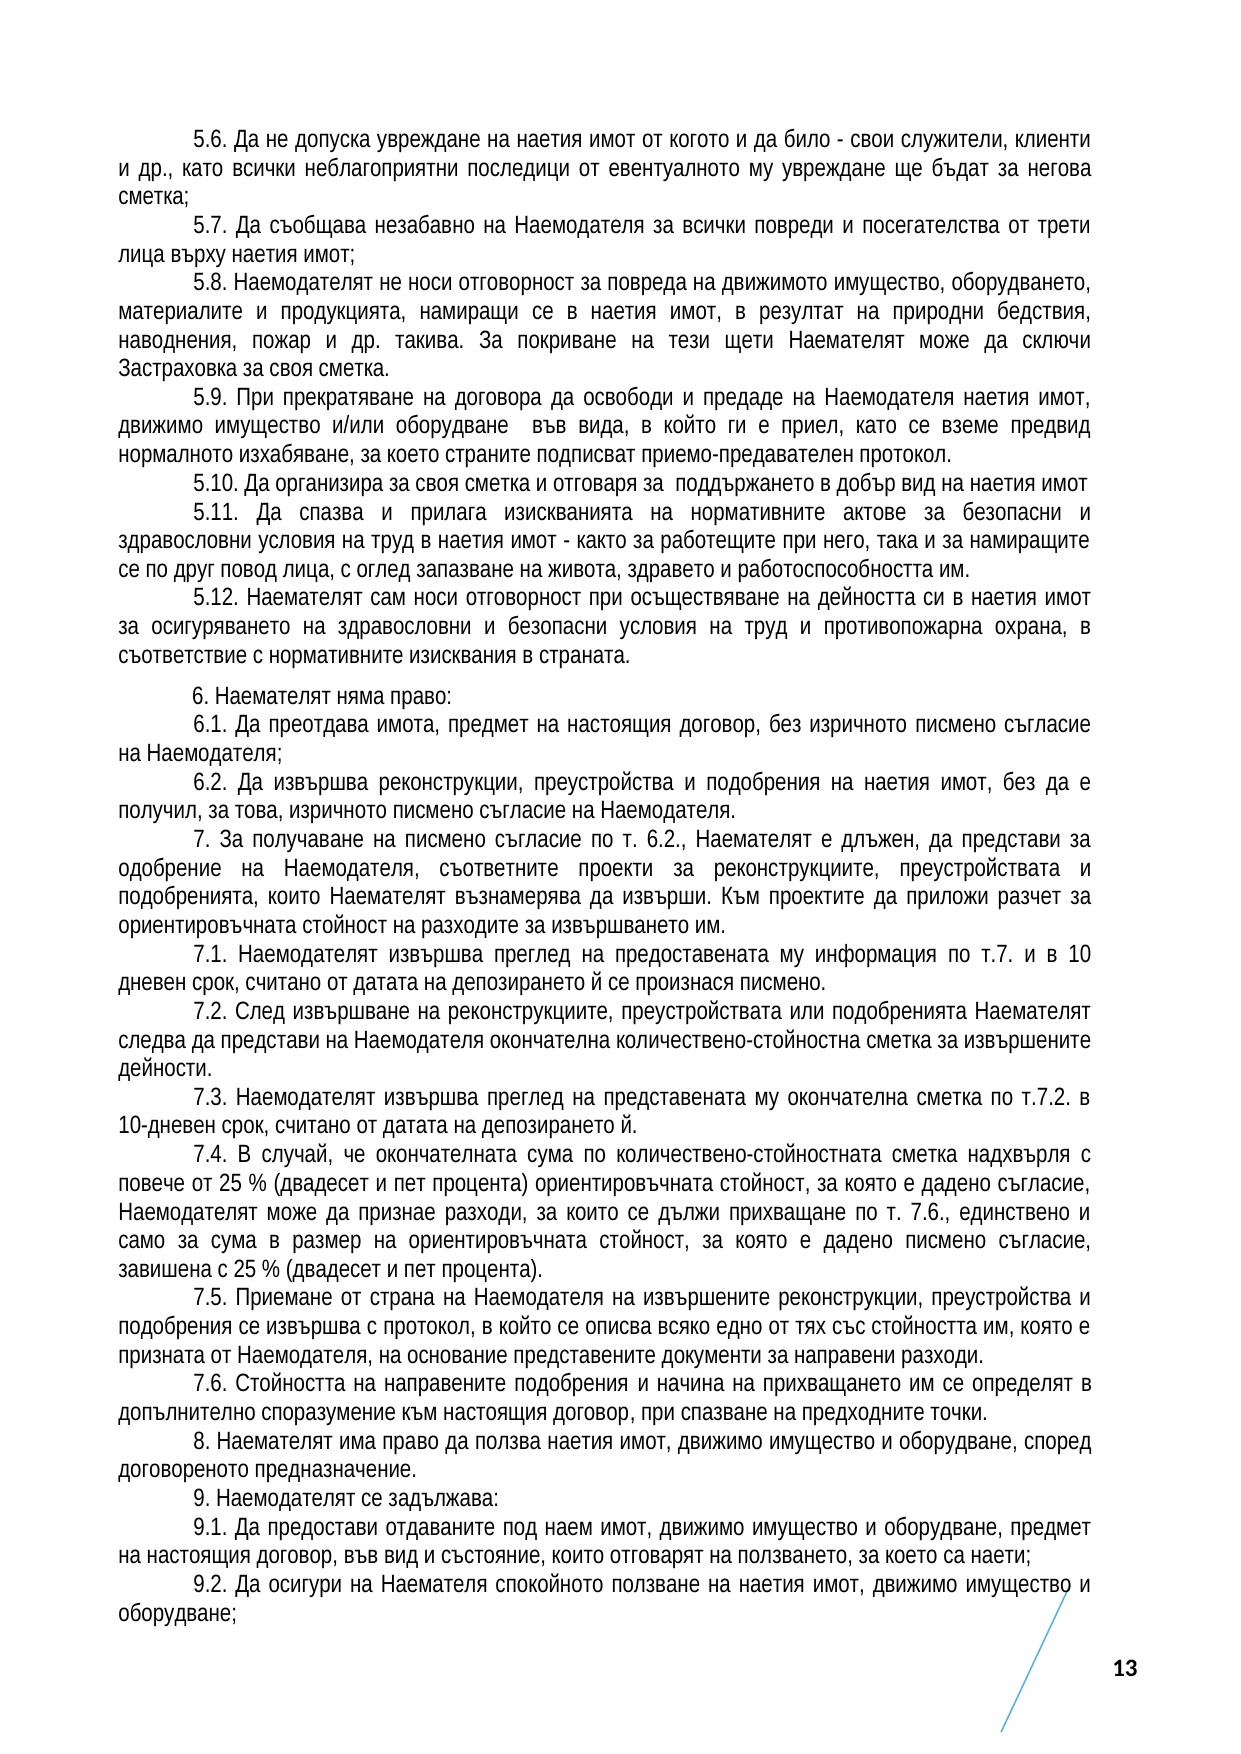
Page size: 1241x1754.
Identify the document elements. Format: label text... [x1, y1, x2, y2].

text 7.3. Наемодателят извършва преглед на представената му окончателна сметка по т.7.2. в 10-дневен срок, считано от датата на депозирането й. [118, 1082, 1093, 1139]
text 9.2. Да осигури на Наемателя спокойното ползване на наетия имот, движимо имущество и оборудване; [118, 1569, 1093, 1626]
text 5.8. Наемодателят не носи отговорност за повреда на движимото имущество, оборудването, материалите и продукцията, намиращи се в наетия имот, в резултат на природни бедствия, наводнения, пожар и др. такива. За покриване на тези щети Наемателят може да сключи Застраховка за своя сметка. [118, 267, 1093, 382]
text 7.6. Стойността на направените подобрения и начина на прихващането им се определят в допълнително споразумение към настоящия договор, при спазване на предходните точки. [118, 1368, 1093, 1426]
text 7.2. След извършване на реконструкциите, преустройствата или подобренията Наемателят следва да представи на Наемодателя окончателна количествено-стойностна сметка за извършените дейности. [118, 996, 1093, 1082]
text 7. За получаване на писмено съгласие по т. 6.2., Наемателят е длъжен, да представи за одобрение на Наемодателя, съответните проекти за реконструкциите, преустройствата и подобренията, които Наемателят възнамерява да извърши. Към проектите да приложи разчет за ориентировъчната стойност на разходите за извършването им. [118, 824, 1093, 939]
text 7.4. В случай, че окончателната сума по количествено-стойностната сметка надхвърля с повече от 25 % (двадесет и пет процента) ориентировъчната стойност, за която е дадено съгласие, Наемодателят може да признае разходи, за които се дължи прихващане по т. 7.6., единствено и само за сума в размер на ориентировъчната стойност, за която е дадено писмено съгласие, завишена с 25 % (двадесет и пет процента). [118, 1139, 1093, 1282]
text 5.6. Да не допуска увреждане на наетия имот от когото и да било - свои служители, клиенти и др., като всички неблагоприятни последици от евентуалното му увреждане ще бъдат за негова сметка; [118, 124, 1093, 210]
text 8. Наемателят има право да ползва наетия имот, движимо имущество и оборудване, според договореното предназначение. [118, 1426, 1093, 1483]
text 9. Наемодателят се задължава: [118, 1483, 1093, 1512]
text 7.5. Приемане от страна на Наемодателя на извършените реконструкции, преустройства и подобрения се извършва с протокол, в който се описва всяко едно от тях със стойността им, която е призната от Наемодателя, на основание представените документи за направени разходи. [118, 1282, 1093, 1368]
text 5.7. Да съобщава незабавно на Наемодателя за всички повреди и посегателства от трети лица върху наетия имот; [118, 210, 1093, 267]
text 5.12. Наемателят сам носи отговорност при осъществяване на дейността си в наетия имот за осигуряването на здравословни и безопасни условия на труд и противопожарна охрана, в съответствие с нормативните изисквания в страната. [118, 582, 1093, 668]
text 6. Наемателят няма право: [118, 681, 1093, 709]
text 6.2. Да извършва реконструкции, преустройства и подобрения на наетия имот, без да е получил, за това, изричното писмено съгласие на Наемодателя. [118, 767, 1093, 824]
text 5.10. Да организира за своя сметка и отговаря за поддържането в добър вид на наетия имот [118, 468, 1093, 496]
text 7.1. Наемодателят извършва преглед на предоставената му информация по т.7. и в 10 дневен срок, считано от датата на депозирането й се произнася писмено. [118, 939, 1093, 996]
text 5.11. Да спазва и прилага изискванията на нормативните актове за безопасни и здравословни условия на труд в наетия имот - както за работещите при него, така и за намиращите се по друг повод лица, с оглед запазване на живота, здравето и работоспособността им. [118, 496, 1093, 582]
text 5.9. При прекратяване на договора да освободи и предаде на Наемодателя наетия имот, движимо имущество и/или оборудване във вида, в който ги е приел, като се вземе предвид нормалното изхабяване, за което страните подписват приемо-предавателен протокол. [118, 382, 1093, 468]
text 9.1. Да предостави отдаваните под наем имот, движимо имущество и оборудване, предмет на настоящия договор, във вид и състояние, които отговарят на ползването, за което са наети; [118, 1512, 1093, 1569]
text 6.1. Да преотдава имота, предмет на настоящия договор, без изричното писмено съгласие на Наемодателя; [118, 709, 1093, 767]
